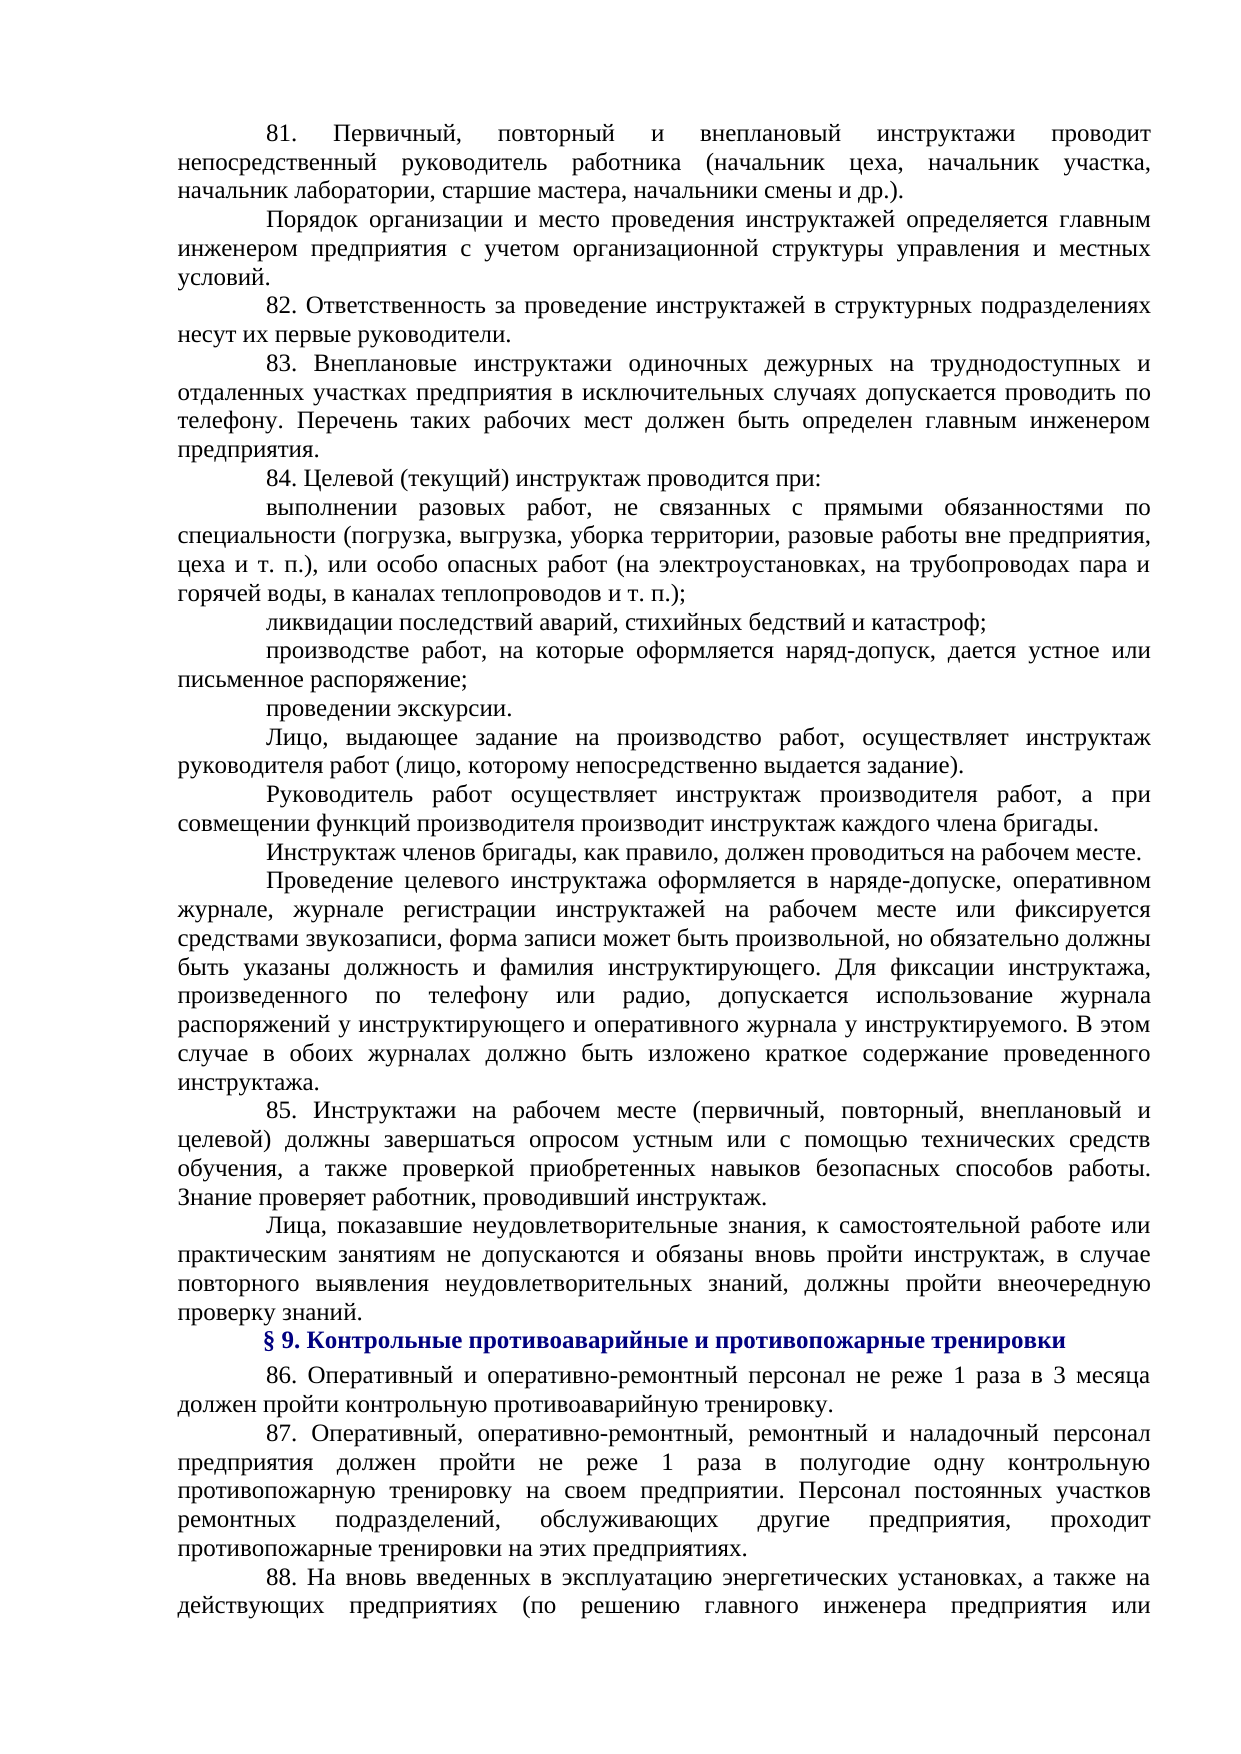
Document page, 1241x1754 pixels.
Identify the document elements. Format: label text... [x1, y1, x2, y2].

text 87. Оперативный, оперативно-ремонтный, ремонтный и наладочный персонал предприятия должен пройти не реже 1 раза в полугодие одну контрольную противопожарную тренировку на своем предприятии. Персонал постоянных участков ремонтных подразделений, обслуживающих другие предприятия, проходит противопожарные тренировки на этих предприятиях. [177, 1418, 1152, 1562]
text Руководитель работ осуществляет инструктаж производителя работ, а при совмещении функций производителя производит инструктаж каждого члена бригады. [177, 779, 1152, 837]
text Инструктаж членов бригады, как правило, должен проводиться на рабочем месте. [177, 837, 1152, 866]
text 86. Оперативный и оперативно-ремонтный персонал не реже 1 раза в 3 месяца должен пройти контрольную противоаварийную тренировку. [177, 1361, 1152, 1418]
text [177, 1562, 1152, 1619]
text Проведение целевого инструктажа оформляется в наряде-допуске, оперативном журнале, журнале регистрации инструктажей на рабочем месте или фиксируется средствами звукозаписи, форма записи может быть произвольной, но обязательно должны быть указаны должность и фамилия инструктирующего. Для фиксации инструктажа, произведенного по телефону или радио, допускается использование журнала распоряжений у инструктирующего и оперативного журнала у инструктируемого. В этом случае в обоих журналах должно быть изложено краткое содержание проведенного инструктажа. [177, 866, 1152, 1096]
text 82. Ответственность за проведение инструктажей в структурных подразделениях несут их первые руководители. [177, 291, 1152, 348]
text § 9. Контрольные противоаварийные и противопожарные тренировки [177, 1326, 1152, 1354]
text 83. Внеплановые инструктажи одиночных дежурных на труднодоступных и отдаленных участках предприятия в исключительных случаях допускается проводить по телефону. Перечень таких рабочих мест должен быть определен главным инженером предприятия. [177, 348, 1152, 463]
text производстве работ, на которые оформляется наряд-допуск, дается устное или письменное распоряжение; [177, 636, 1152, 693]
text 81. Первичный, повторный и внеплановый инструктажи проводит непосредственный руководитель работника (начальник цеха, начальник участка, начальник лаборатории, старшие мастера, начальники смены и др.). [177, 118, 1152, 204]
text Лицо, выдающее задание на производство работ, осуществляет инструктаж руководителя работ (лицо, которому непосредственно выдается задание). [177, 722, 1152, 779]
text 84. Целевой (текущий) инструктаж проводится при: [177, 463, 1152, 492]
text выполнении разовых работ, не связанных с прямыми обязанностями по специальности (погрузка, выгрузка, уборка территории, разовые работы вне предприятия, цеха и т. п.), или особо опасных работ (на электроустановках, на трубопроводах пара и горячей воды, в каналах теплопроводов и т. п.); [177, 492, 1152, 607]
text ликвидации последствий аварий, стихийных бедствий и катастроф; [177, 607, 1152, 636]
text Лица, показавшие неудовлетворительные знания, к самостоятельной работе или практическим занятиям не допускаются и обязаны вновь пройти инструктаж, в случае повторного выявления неудовлетворительных знаний, должны пройти внеочередную проверку знаний. [177, 1211, 1152, 1326]
text Порядок организации и место проведения инструктажей определяется главным инженером предприятия с учетом организационной структуры управления и местных условий. [177, 204, 1152, 291]
text 85. Инструктажи на рабочем месте (первичный, повторный, внеплановый и целевой) должны завершаться опросом устным или с помощью технических средств обучения, а также проверкой приобретенных навыков безопасных способов работы. Знание проверяет работник, проводивший инструктаж. [177, 1096, 1152, 1211]
text проведении экскурсии. [177, 693, 1152, 722]
